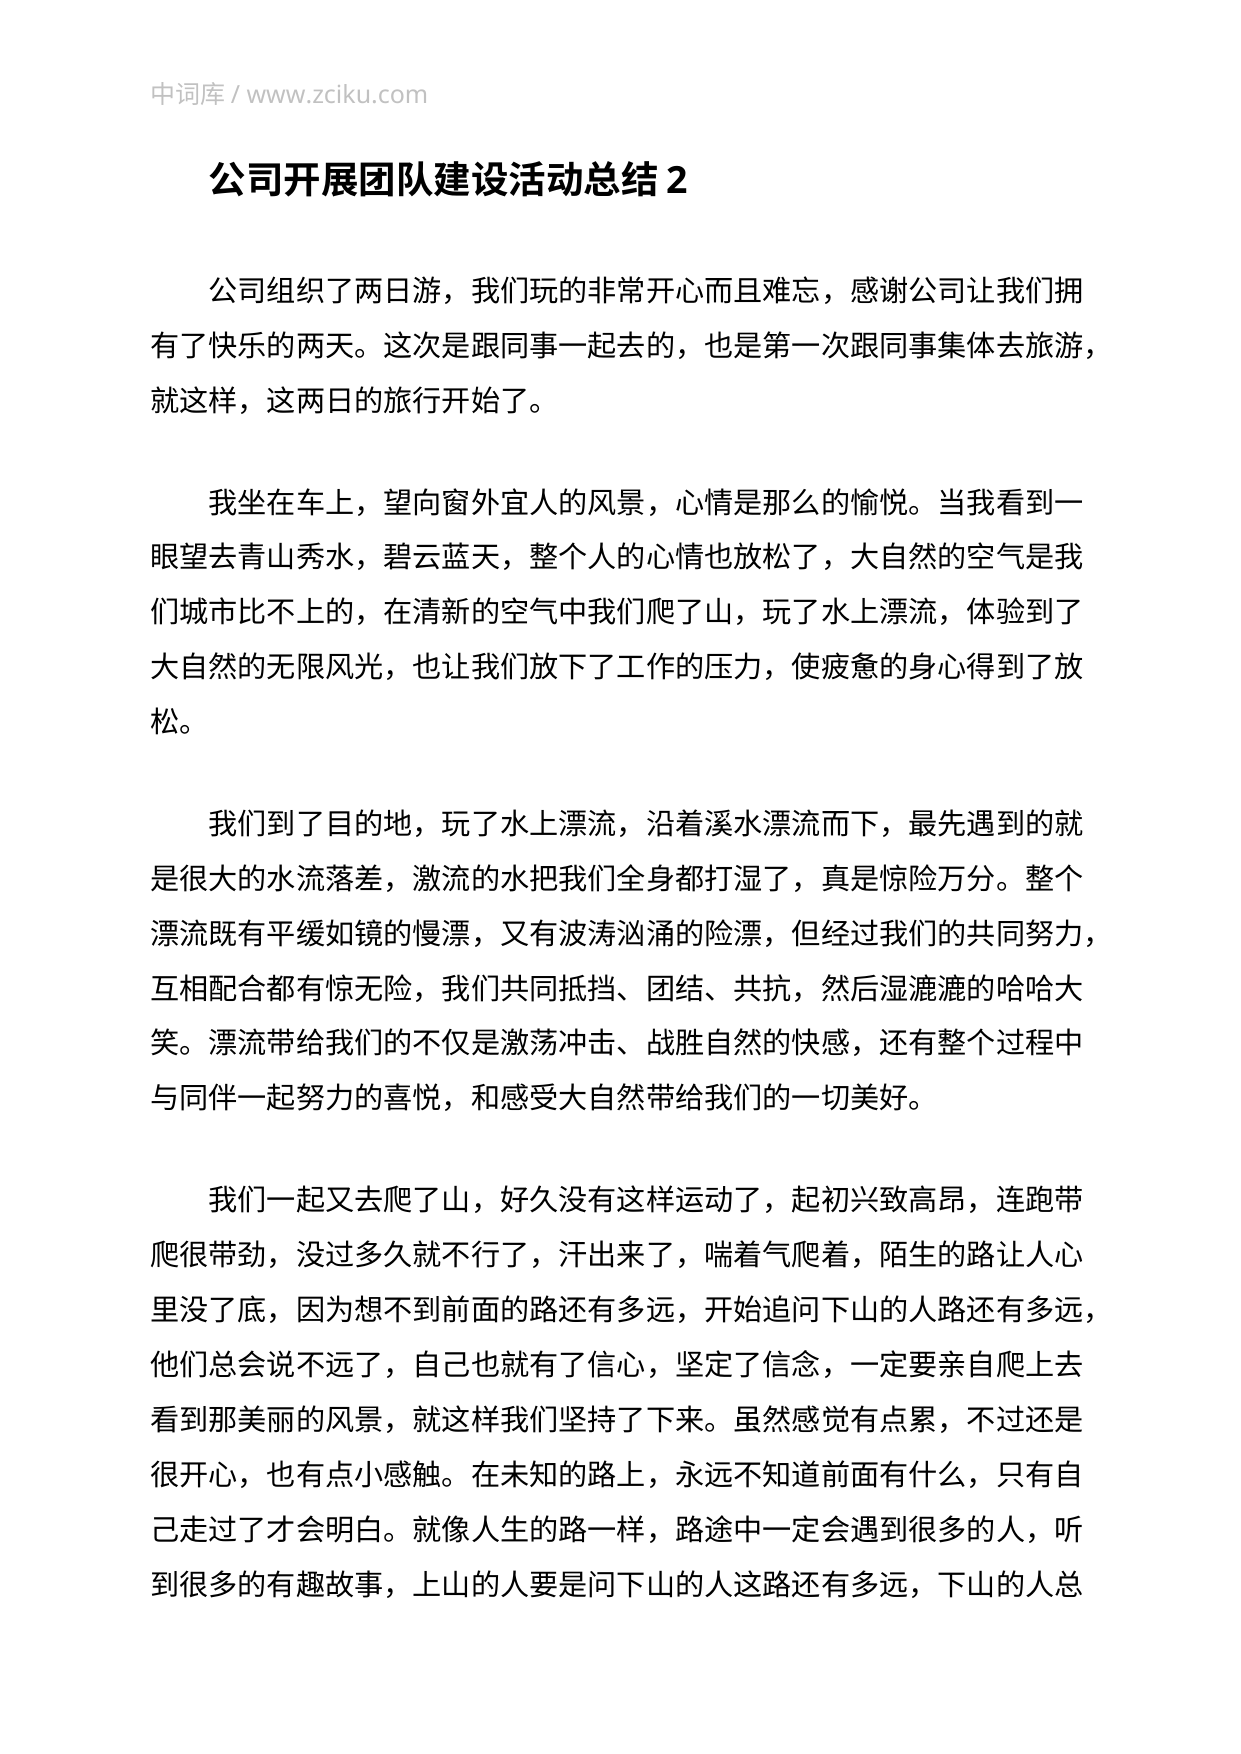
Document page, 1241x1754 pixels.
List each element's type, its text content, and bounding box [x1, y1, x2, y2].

text 公司组织了两日游，我们玩的非常开心而且难忘，感谢公司让我们拥有了快乐的两天。这次是跟同事一起去的，也是第一次跟同事集体去旅游，就这样，这两日的旅行开始了。 [150, 268, 1090, 420]
text 公司开展团队建设活动总结2 [150, 150, 1090, 204]
text 我坐在车上，望向窗外宜人的风景，心情是那么的愉悦。当我看到一眼望去青山秀水，碧云蓝天，整个人的心情也放松了，大自然的空气是我们城市比不上的，在清新的空气中我们爬了山，玩了水上漂流，体验到了大自然的无限风光，也让我们放下了工作的压力，使疲惫的身心得到了放松。 [150, 479, 1090, 741]
text 我们到了目的地，玩了水上漂流，沿着溪水漂流而下，最先遇到的就是很大的水流落差，激流的水把我们全身都打湿了，真是惊险万分。整个漂流既有平缓如镜的慢漂，又有波涛汹涌的险漂，但经过我们的共同努力，互相配合都有惊无险，我们共同抵挡、团结、共抗，然后湿漉漉的哈哈大笑。漂流带给我们的不仅是激荡冲击、战胜自然的快感，还有整个过程中与同伴一起努力的喜悦，和感受大自然带给我们的一切美好。 [150, 801, 1090, 1117]
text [150, 1177, 1090, 1603]
